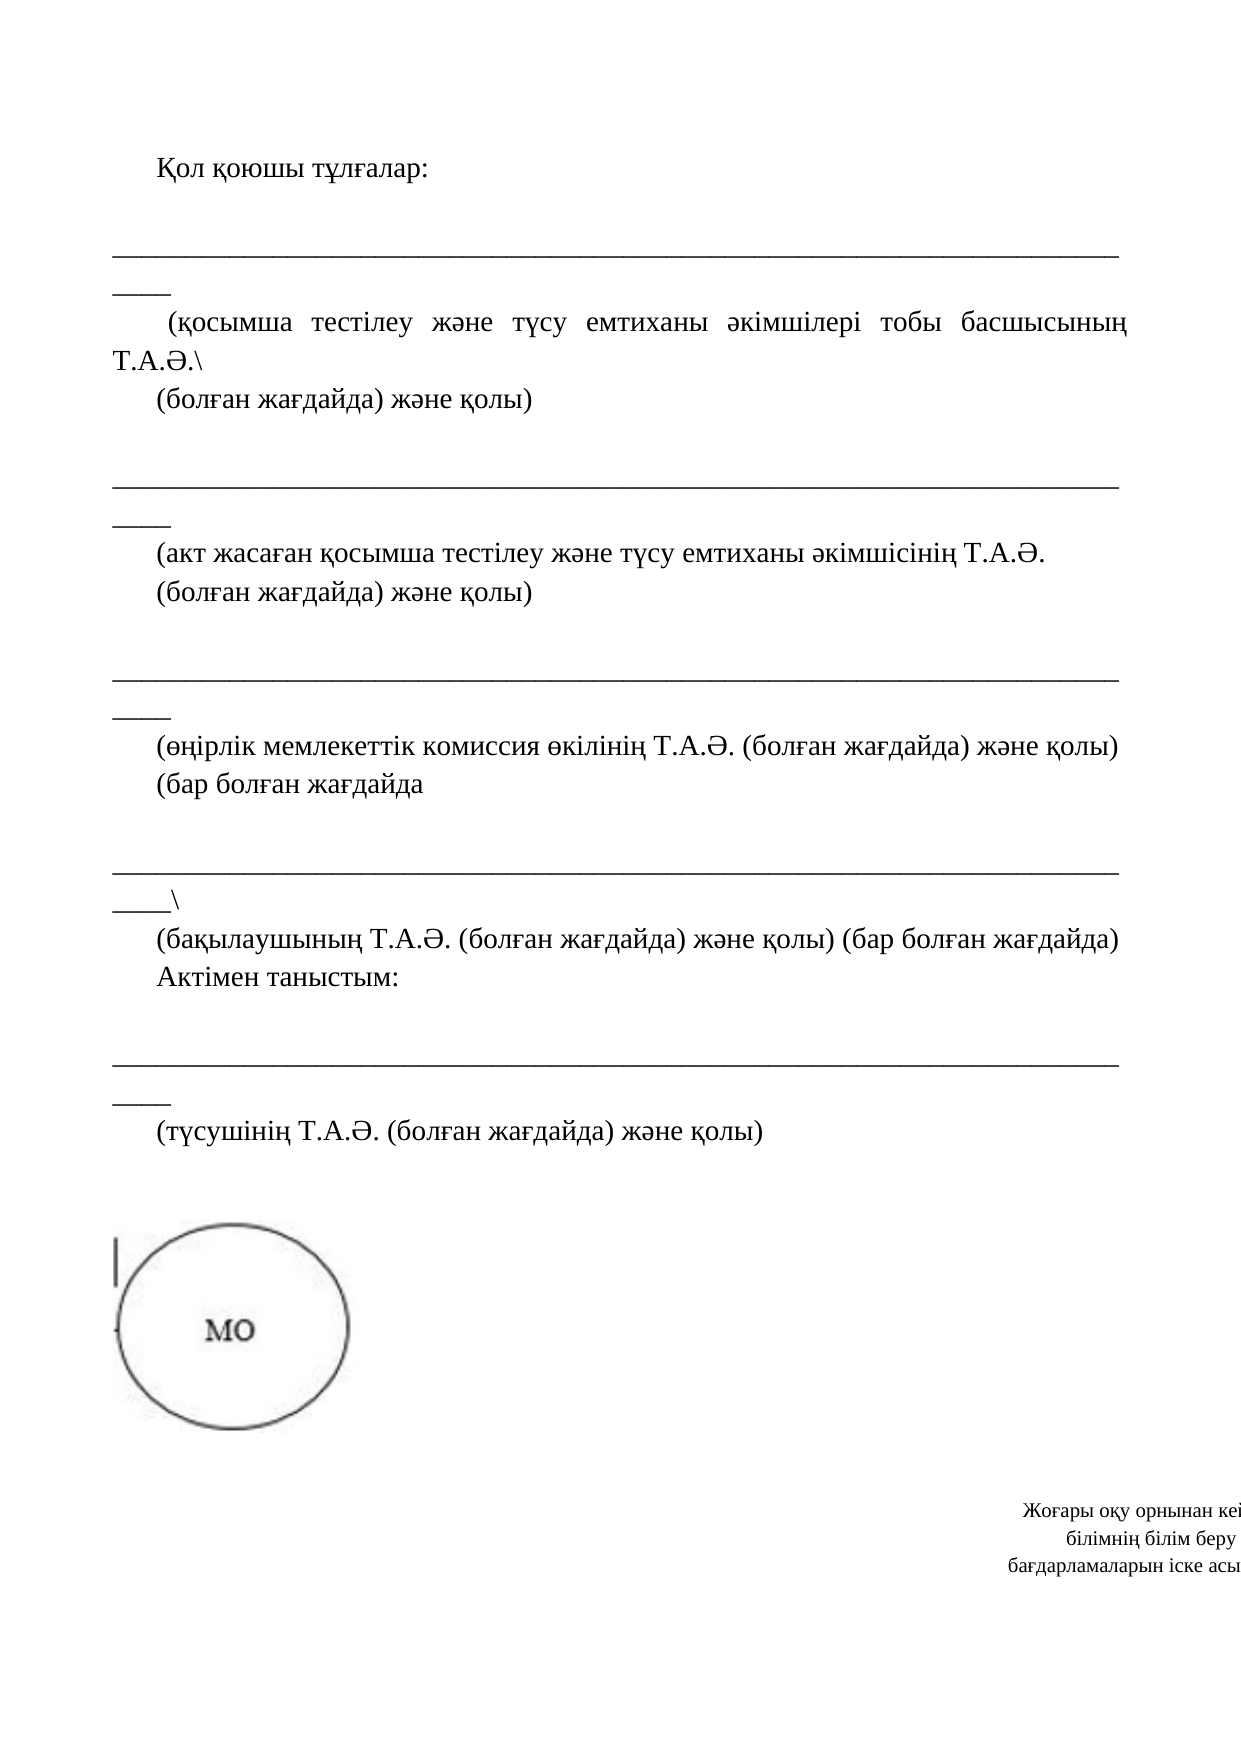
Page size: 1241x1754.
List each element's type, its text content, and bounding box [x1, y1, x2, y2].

text (акт жасаған қосымша тестілеу және түсу емтиханы әкімшісінің Т.А.Ә. [112, 535, 1128, 569]
text _________________________________________________________________________ [112, 998, 1128, 1108]
text (болған жағдайда) және қолы) [112, 381, 1128, 415]
text Қол қоюшы тұлғалар: [112, 150, 1128, 183]
text _________________________________________________________________________ [112, 420, 1128, 530]
text _________________________________________________________________________ [112, 612, 1128, 723]
text (бақылаушының Т.А.Ә. (болған жағдайда) және қолы) (бар болған жағдайда) [112, 921, 1128, 954]
text _________________________________________________________________________\ [112, 805, 1128, 916]
text _________________________________________________________________________ [112, 188, 1128, 299]
picture [112, 1219, 357, 1433]
text (болған жағдайда) және қолы) [112, 574, 1128, 607]
text (қосымша тестілеу және түсу емтиханы әкімшілері тобы басшысының Т.А.Ә.\ [112, 304, 1128, 376]
text (өңірлік мемлекеттік комиссия өкілінің Т.А.Ә. (болған жағдайда) және қолы) [112, 728, 1128, 762]
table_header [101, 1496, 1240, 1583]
text (бар болған жағдайда [112, 767, 1128, 800]
text Актімен таныстым: [112, 959, 1128, 993]
text (түсушінің Т.А.Ә. (болған жағдайда) және қолы) [112, 1113, 1128, 1147]
